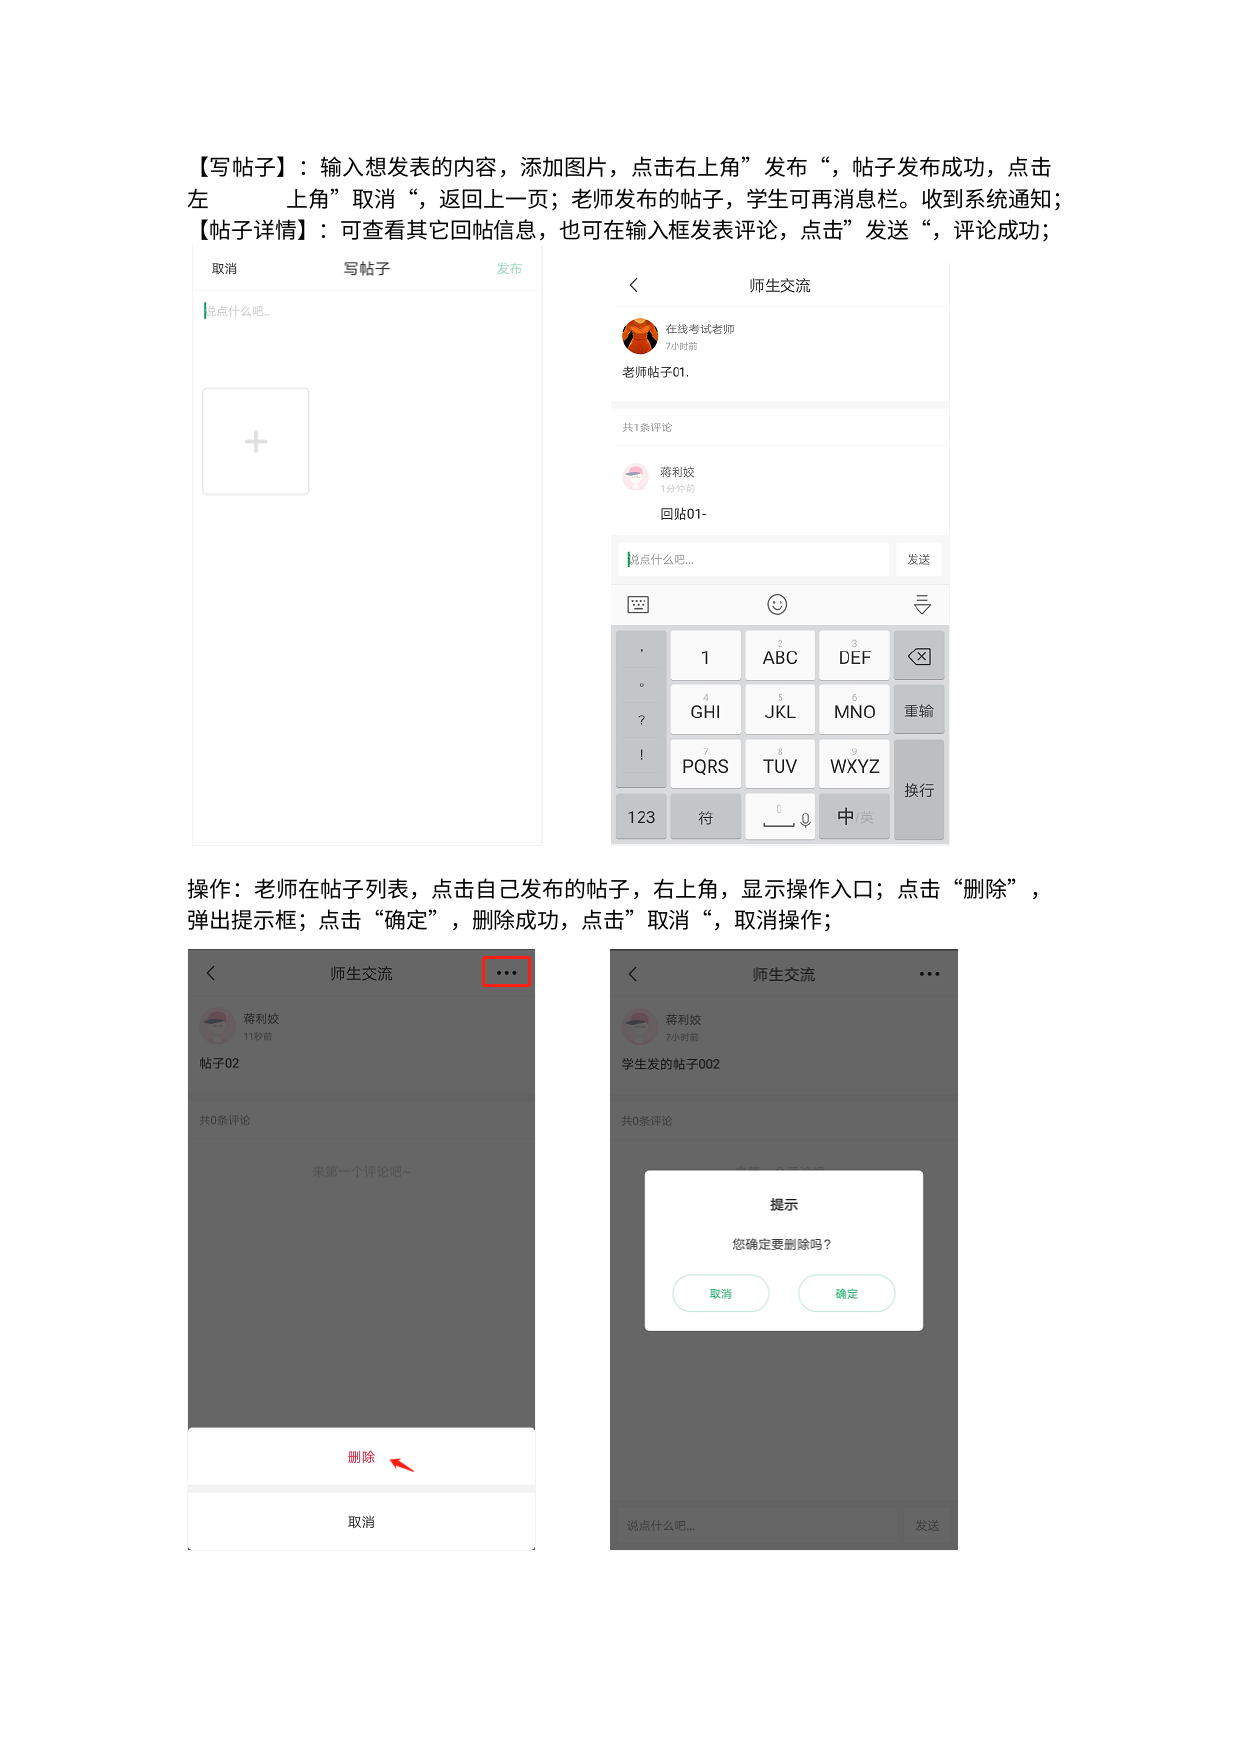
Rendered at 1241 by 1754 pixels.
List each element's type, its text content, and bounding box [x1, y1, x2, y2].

picture [192, 245, 543, 846]
text 操作：老师在帖子列表，点击自己发布的帖子，右上角，显示操作入口；点击“删除”，弹出提示框；点击“确定”，删除成功，点击”取消“，取消操作； [187, 872, 1053, 935]
picture [610, 949, 958, 1551]
text 【帖子详情】：可查看其它回帖信息，也可在输入框发表评论，点击”发送“，评论成功； [187, 213, 1053, 245]
text 【写帖子】：输入想发表的内容，添加图片，点击右上角”发布“，帖子发布成功，点击左 上角”取消“，返回上一页；老师发布的帖子，学生可再消息栏。收到系统通知； [187, 150, 1053, 213]
picture [611, 262, 950, 846]
picture [187, 949, 536, 1551]
